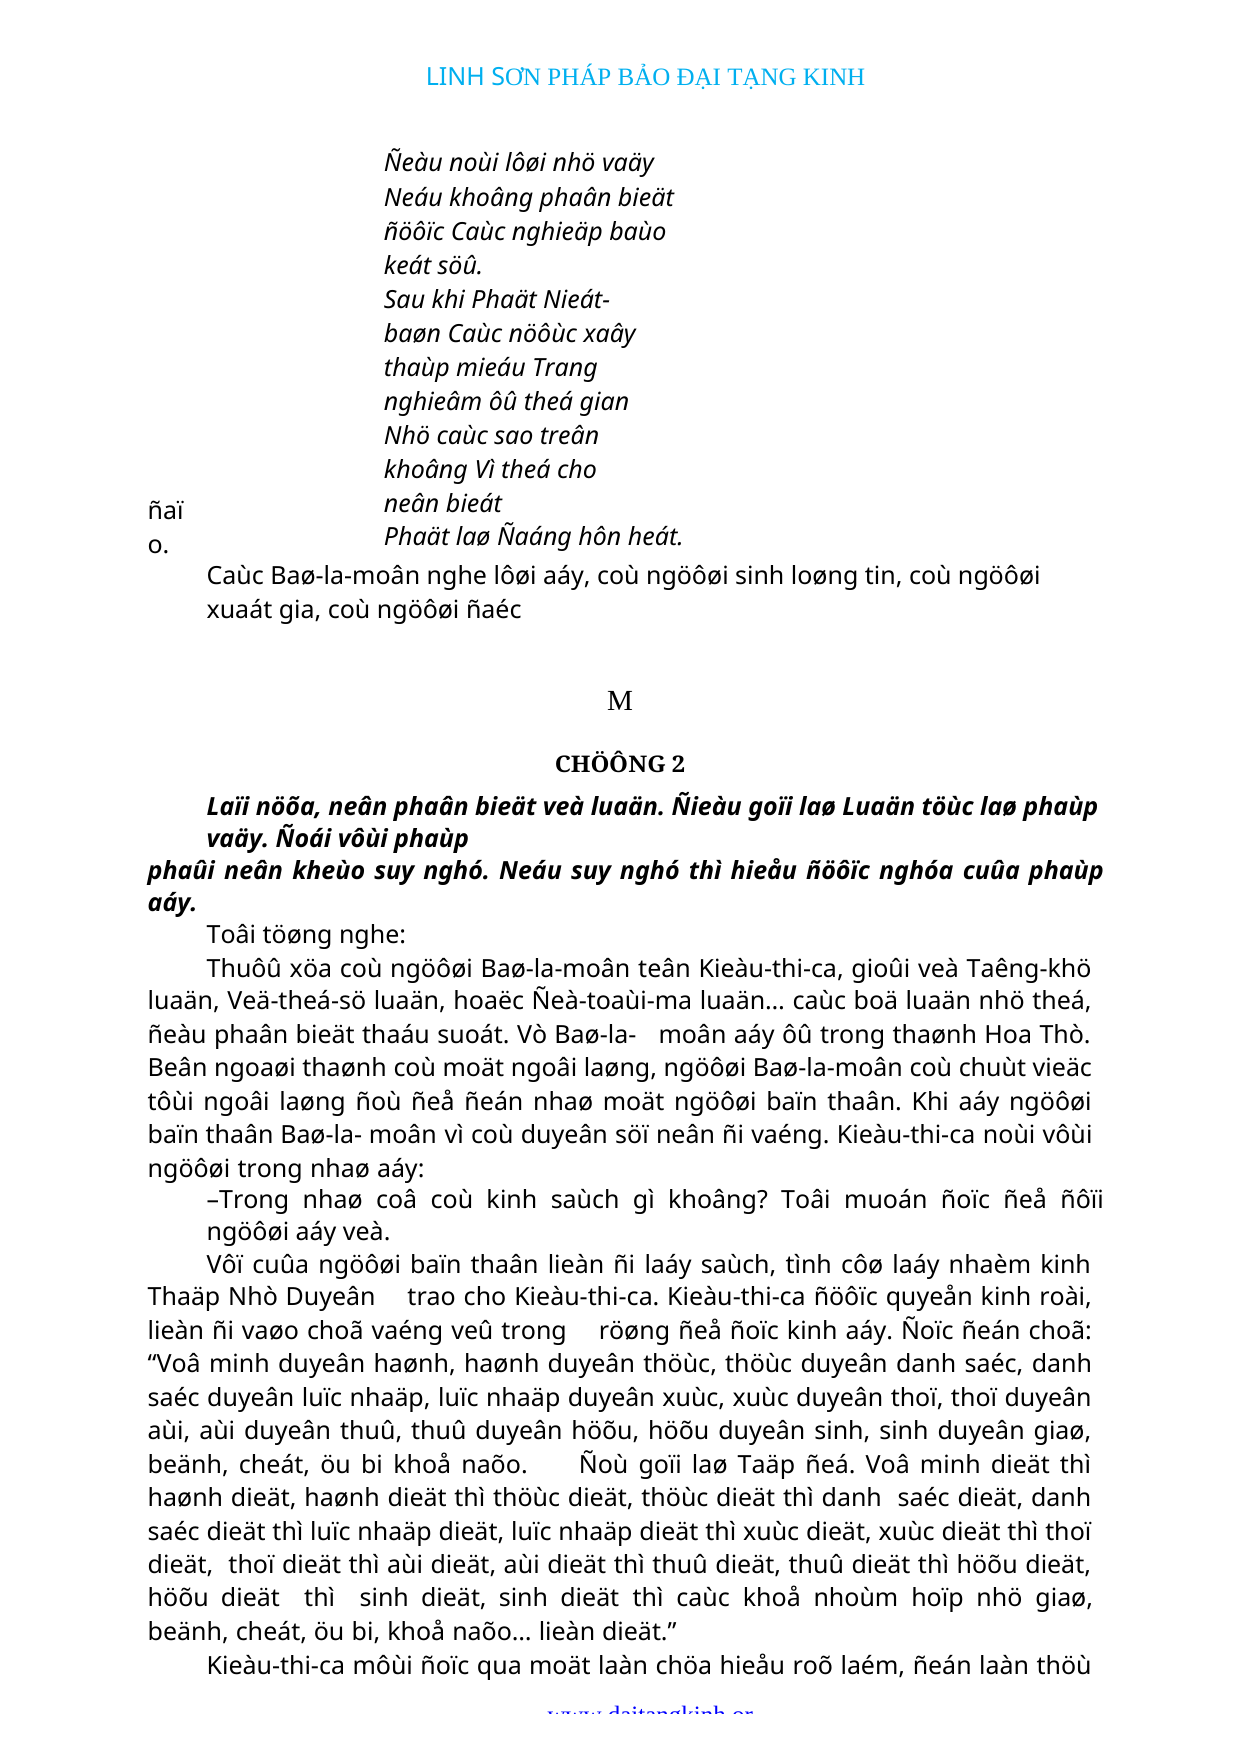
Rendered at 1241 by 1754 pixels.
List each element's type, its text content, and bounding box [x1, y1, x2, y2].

text –Trong nhaø coâ coù kinh saùch gì khoâng? Toâi muoán ñoïc ñeå ñôïi ngöôøi aáy veà. [206, 1184, 1105, 1246]
text ñaïo. [147, 492, 194, 560]
subtitle Laïi nöõa, neân phaân bieät veà luaän. Ñieàu goïi laø Luaän töùc laø phaùp vaäy. Ñoái vôùi phaùp [206, 789, 1105, 853]
text Neáu khoâng phaân bieät ñöôïc Caùc nghieäp baùo keát söû. [384, 179, 692, 281]
text Toâi töøng nghe: [206, 918, 1105, 950]
text Thuôû xöa coù ngöôøi Baø-la-moân teân Kieàu-thi-ca, gioûi veà Taêng-khö luaän, Veä-theá-sö luaän, hoaëc Ñeà-toaùi-ma luaän… caùc boä luaän nhö theá, ñeàu phaân bieät thaáu suoát. Vò Baø-la- moân aáy ôû trong thaønh Hoa Thò. Beân ngoaøi thaønh coù moät ngoâi laøng, ngöôøi Baø-la-moân coù chuùt vieäc tôùi ngoâi laøng ñoù ñeå ñeán nhaø moät ngöôøi baïn thaân. Khi aáy ngöôøi baïn thaân Baø-la- moân vì coù duyeân söï neân ñi vaéng. Kieàu-thi-ca noùi vôùi ngöôøi trong nhaø aáy: [147, 950, 1093, 1184]
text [147, 1647, 1093, 1681]
subtitle M [198, 683, 1042, 717]
text Vôï cuûa ngöôøi baïn thaân lieàn ñi laáy saùch, tình côø laáy nhaèm kinh Thaäp Nhò Duyeân trao cho Kieàu-thi-ca. Kieàu-thi-ca ñöôïc quyeån kinh roài, lieàn ñi vaøo choã vaéng veû trong röøng ñeå ñoïc kinh aáy. Ñoïc ñeán choã: “Voâ minh duyeân haønh, haønh duyeân thöùc, thöùc duyeân danh saéc, danh saéc duyeân luïc nhaäp, luïc nhaäp duyeân xuùc, xuùc duyeân thoï, thoï duyeân aùi, aùi duyeân thuû, thuû duyeân höõu, höõu duyeân sinh, sinh duyeân giaø, beänh, cheát, öu bi khoå naõo. Ñoù goïi laø Taäp ñeá. Voâ minh dieät thì haønh dieät, haønh dieät thì thöùc dieät, thöùc dieät thì danh saéc dieät, danh saéc dieät thì luïc nhaäp dieät, luïc nhaäp dieät thì xuùc dieät, xuùc dieät thì thoï dieät, thoï dieät thì aùi dieät, aùi dieät thì thuû dieät, thuû dieät thì höõu dieät, höõu dieät thì sinh dieät, sinh dieät thì caùc khoå nhoùm hoïp nhö giaø, beänh, cheát, öu bi, khoå naõo… lieàn dieät.” [147, 1246, 1093, 1647]
text Sau khi Phaät Nieát-baøn Caùc nöôùc xaây thaùp mieáu Trang nghieâm ôû theá gian Nhö caùc sao treân khoâng Vì theá cho neân bieát [384, 281, 646, 520]
text Caùc Baø-la-moân nghe lôøi aáy, coù ngöôøi sinh loøng tin, coù ngöôøi xuaát gia, coù ngöôøi ñaéc [206, 557, 1105, 625]
text Ñeàu noùi lôøi nhö vaäy [384, 145, 1105, 179]
text CHÖÔNG 2 [553, 748, 687, 779]
text phaûi neân kheùo suy nghó. Neáu suy nghó thì hieåu ñöôïc nghóa cuûa phaùp aáy. [147, 853, 1105, 918]
text Phaät laø Ñaáng hôn heát. [384, 520, 1105, 551]
